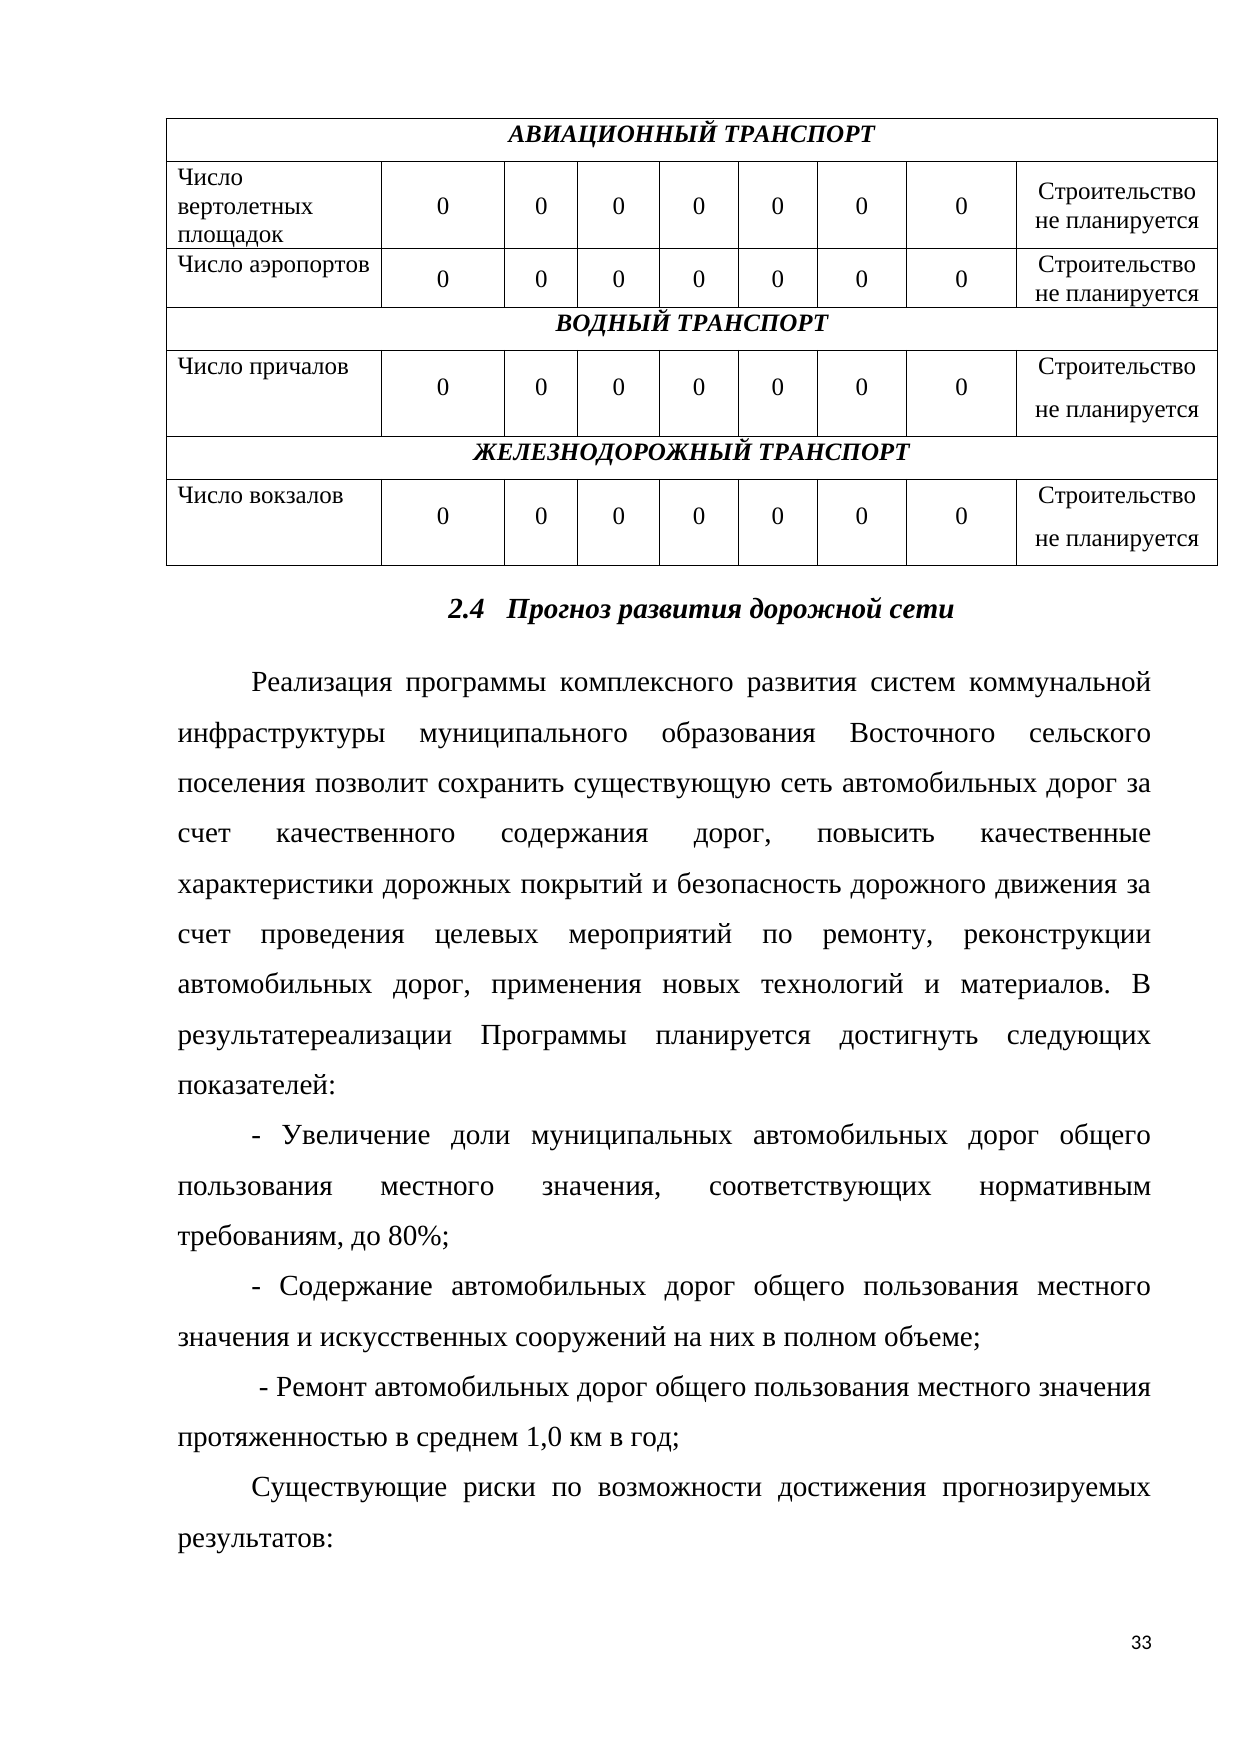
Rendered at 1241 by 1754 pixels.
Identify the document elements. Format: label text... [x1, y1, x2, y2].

table_header АВИАЦИОННЫЙ ТРАНСПОРТ [167, 119, 1217, 161]
table_cell 0 [505, 480, 577, 565]
table_cell Число вертолетных площадок [167, 162, 381, 248]
table_cell 0 [505, 162, 577, 248]
table_cell Строительство не планируется [1017, 351, 1217, 436]
text Реализация программы комплексного развития систем коммунальной инфраструктуры муниципального образования Восточного сельского поселения позволит сохранить существующую сеть автомобильных дорог за счет качественного содержания дорог, повысить качественные характеристики дорожных покрытий и безопасность дорожного движения за счет проведения целевых мероприятий по ремонту, реконструкции автомобильных дорог, применения новых технологий и материалов. В результатереализации Программы планируется достигнуть следующих показателей: [177, 664, 1152, 1101]
table_cell Строительство не планируется [1017, 480, 1217, 565]
table_cell Число вокзалов [167, 480, 381, 565]
text - Ремонт автомобильных дорог общего пользования местного значения протяженностью в среднем 1,0 км в год; [177, 1369, 1152, 1453]
table_cell 0 [578, 351, 659, 436]
table_cell 0 [660, 249, 738, 307]
text 2.4 Прогноз развития дорожной сети [177, 591, 1152, 624]
table_cell ЖЕЛЕЗНОДОРОЖНЫЙ ТРАНСПОРТ [167, 437, 1217, 479]
table_cell 0 [660, 162, 738, 248]
table_cell Число аэропортов [167, 249, 381, 307]
table_cell 0 [907, 480, 1016, 565]
table_cell ВОДНЫЙ ТРАНСПОРТ [167, 308, 1217, 350]
table_cell 0 [818, 351, 906, 436]
table_cell 0 [739, 480, 817, 565]
table_cell Число причалов [167, 351, 381, 436]
table_cell 0 [739, 162, 817, 248]
table_cell 0 [382, 351, 504, 436]
table_cell 0 [907, 162, 1016, 248]
table_cell 0 [818, 480, 906, 565]
table_cell 0 [578, 249, 659, 307]
table_cell 0 [739, 249, 817, 307]
table_cell 0 [382, 162, 504, 248]
table_cell 0 [578, 480, 659, 565]
table_cell Строительство не планируется [1017, 249, 1217, 307]
table_cell 0 [818, 162, 906, 248]
table_cell 0 [505, 351, 577, 436]
table_cell Строительство не планируется [1017, 162, 1217, 248]
table_cell 0 [907, 351, 1016, 436]
text - Содержание автомобильных дорог общего пользования местного значения и искусственных сооружений на них в полном объеме; [177, 1268, 1152, 1352]
table_cell 0 [818, 249, 906, 307]
table_cell 0 [578, 162, 659, 248]
table_cell 0 [660, 351, 738, 436]
table_cell 0 [660, 480, 738, 565]
text - Увеличение доли муниципальных автомобильных дорог общего пользования местного значения, соответствующих нормативным требованиям, до 80%; [177, 1117, 1152, 1252]
table_cell 0 [739, 351, 817, 436]
table_cell 0 [382, 249, 504, 307]
table_cell 0 [505, 249, 577, 307]
table_cell 0 [382, 480, 504, 565]
table_cell 0 [907, 249, 1016, 307]
text Существующие риски по возможности достижения прогнозируемых результатов: [177, 1469, 1152, 1553]
